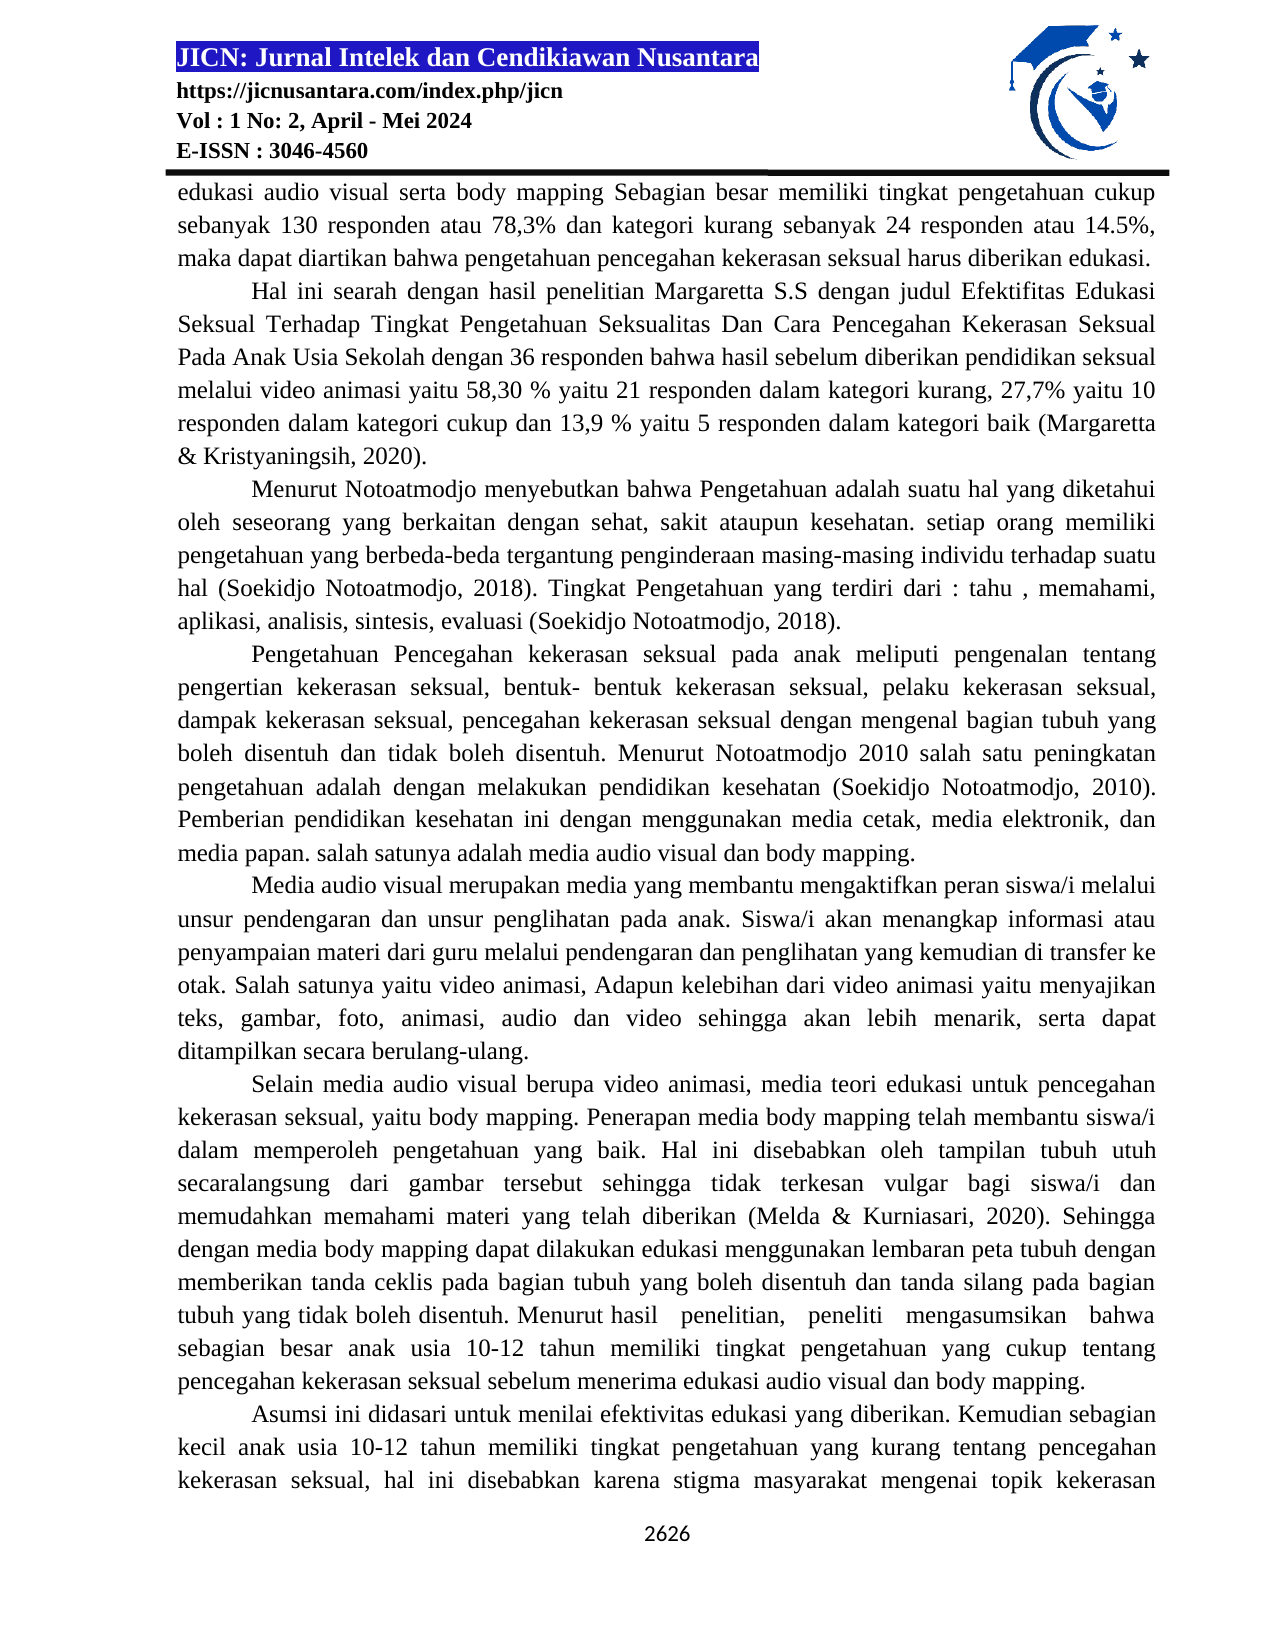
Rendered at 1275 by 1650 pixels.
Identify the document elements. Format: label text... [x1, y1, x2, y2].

list Selain media audio visual berupa video animasi, media teori edukasi untuk pencegahan kekerasan seksual, yaitu body mapping. Penerapan media body mapping telah membantu siswa/i dalam memperoleh pengetahuan yang baik. Hal ini disebabkan oleh tampilan tubuh utuh secaralangsung dari gambar tersebut sehingga tidak terkesan vulgar bagi siswa/i dan memudahkan memahami materi yang telah diberikan (Melda & Kurniasari, 2020). Sehingga dengan media body mapping dapat dilakukan edukasi menggunakan lembaran peta tubuh dengan memberikan tanda ceklis pada bagian tubuh yang boleh disentuh dan tanda silang pada bagian tubuh yang tidak boleh disentuh. Menurut hasil penelitian, peneliti mengasumsikan bahwa sebagian besar anak usia 10-12 tahun memiliki tingkat pengetahuan yang cukup tentang pencegahan kekerasan seksual sebelum menerima edukasi audio visual dan body mapping. [177, 1069, 1157, 1395]
list Pengetahuan Pencegahan kekerasan seksual pada anak meliputi pengenalan tentang pengertian kekerasan seksual, bentuk- bentuk kekerasan seksual, pelaku kekerasan seksual, dampak kekerasan seksual, pencegahan kekerasan seksual dengan mengenal bagian tubuh yang boleh disentuh dan tidak boleh disentuh. Menurut Notoatmodjo 2010 salah satu peningkatan pengetahuan adalah dengan melakukan pendidikan kesehatan (Soekidjo Notoatmodjo, 2010). Pemberian pendidikan kesehatan ini dengan menggunakan media cetak, media elektronik, dan media papan. salah satunya adalah media audio visual dan body mapping. [177, 639, 1157, 866]
list Hal ini searah dengan hasil penelitian Margaretta S.S dengan judul Efektifitas Edukasi Seksual Terhadap Tingkat Pengetahuan Seksualitas Dan Cara Pencegahan Kekerasan Seksual Pada Anak Usia Sekolah dengan 36 responden bahwa hasil sebelum diberikan pendidikan seksual melalui video animasi yaitu 58,30 % yaitu 21 responden dalam kategori kurang, 27,7% yaitu 10 responden dalam kategori cukup dan 13,9 % yaitu 5 responden dalam kategori baik (Margaretta & Kristyaningsih, 2020). [177, 276, 1157, 470]
picture [1006, 22, 1153, 162]
list Media audio visual merupakan media yang membantu mengaktifkan peran siswa/i melalui unsur pendengaran dan unsur penglihatan pada anak. Siswa/i akan menangkap informasi atau penyampaian materi dari guru melalui pendengaran dan penglihatan yang kemudian di transfer ke otak. Salah satunya yaitu video animasi, Adapun kelebihan dari video animasi yaitu menyajikan teks, gambar, foto, animasi, audio dan video sehingga akan lebih menarik, serta dapat ditampilkan secara berulang-ulang. [177, 871, 1157, 1064]
list Menurut Notoatmodjo menyebutkan bahwa Pengetahuan adalah suatu hal yang diketahui oleh seseorang yang berkaitan dengan sehat, sakit ataupun kesehatan. setiap orang memiliki pengetahuan yang berbeda-beda tergantung penginderaan masing-masing individu terhadap suatu hal (Soekidjo Notoatmodjo, 2018). Tingkat Pengetahuan yang terdiri dari : tahu , memahami, aplikasi, analisis, sintesis, evaluasi (Soekidjo Notoatmodjo, 2018). [177, 474, 1157, 635]
